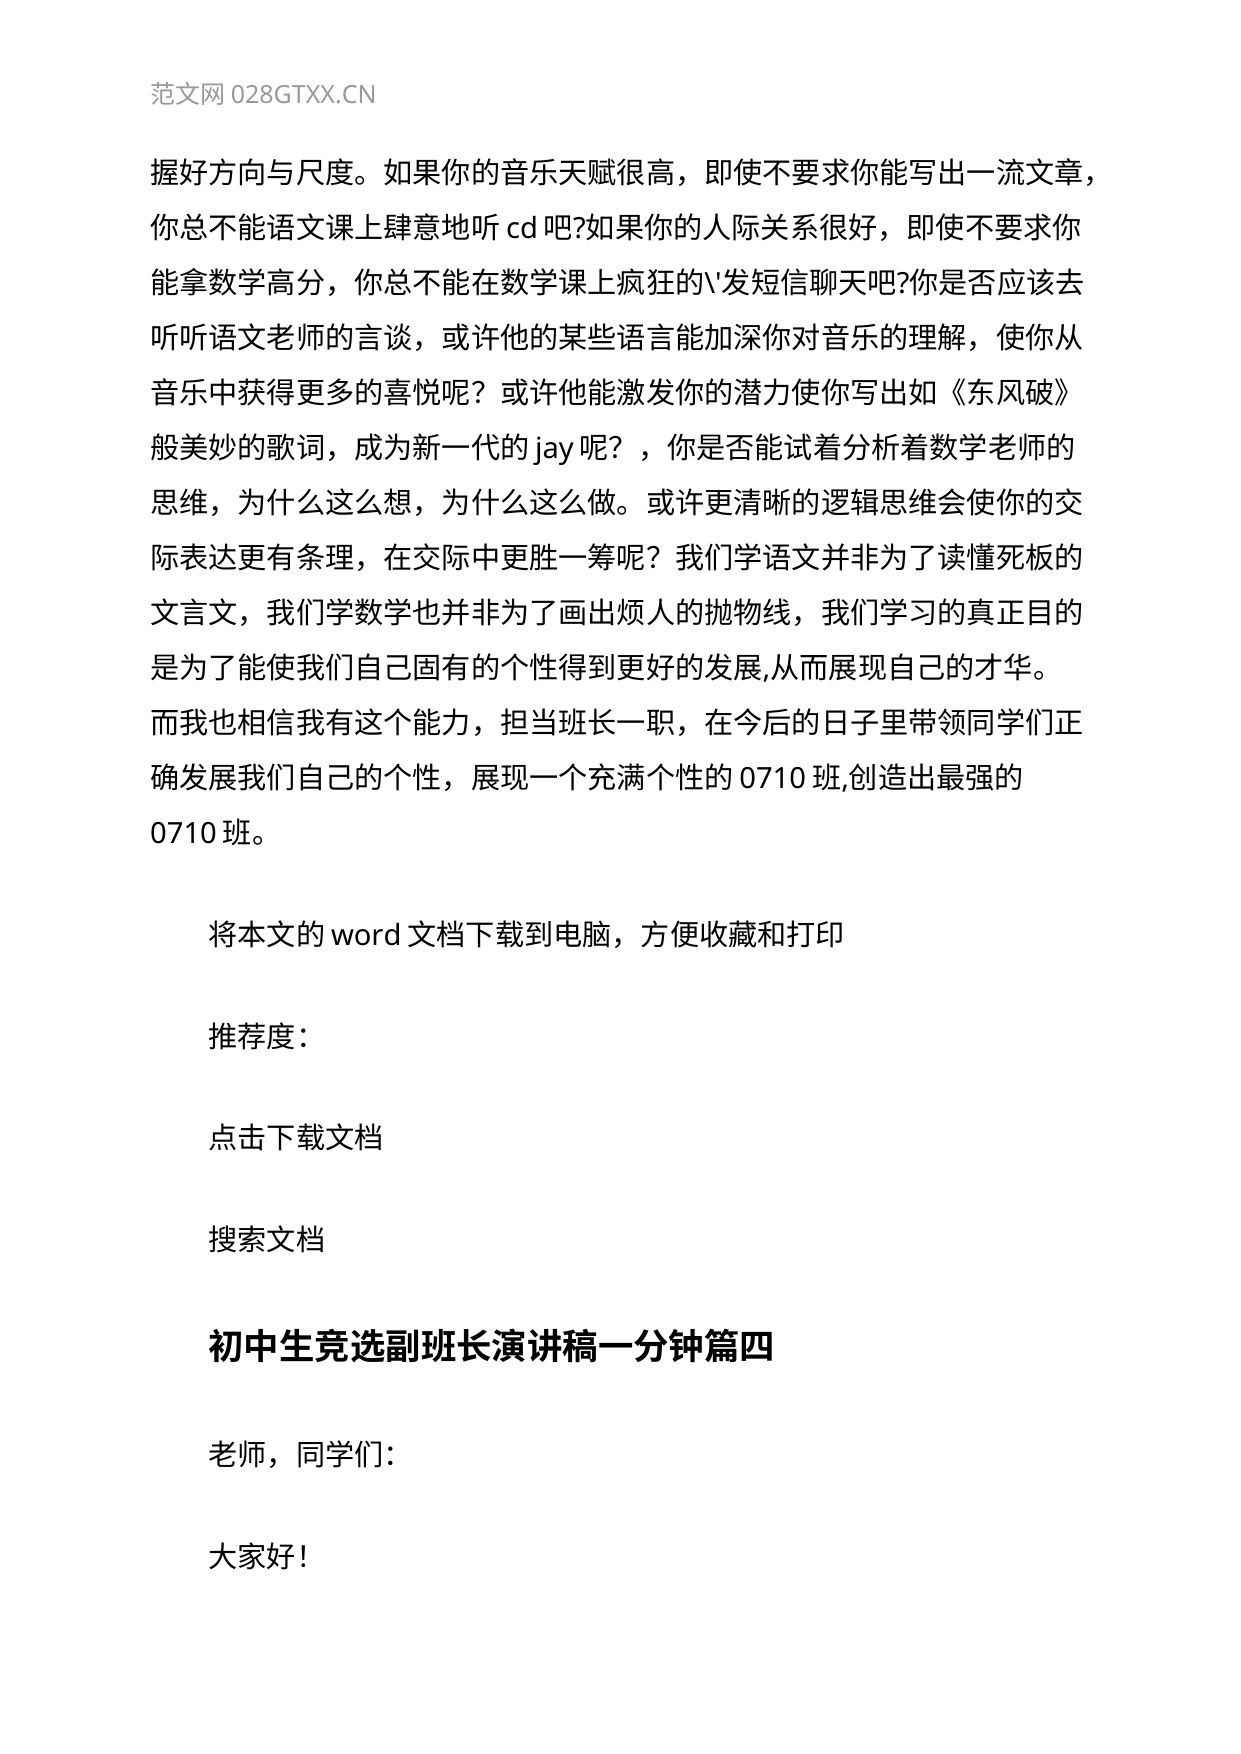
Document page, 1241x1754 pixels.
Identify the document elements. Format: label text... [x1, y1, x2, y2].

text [150, 150, 1090, 852]
text 老师，同学们： [150, 1432, 1090, 1474]
text 初中生竞选副班长演讲稿一分钟篇四 [150, 1318, 1090, 1370]
text 点击下载文档 [150, 1115, 1090, 1157]
text 大家好！ [150, 1534, 1090, 1576]
text 搜索文档 [150, 1217, 1090, 1259]
text 将本文的word文档下载到电脑，方便收藏和打印 [150, 911, 1090, 954]
text 推荐度： [150, 1013, 1090, 1056]
